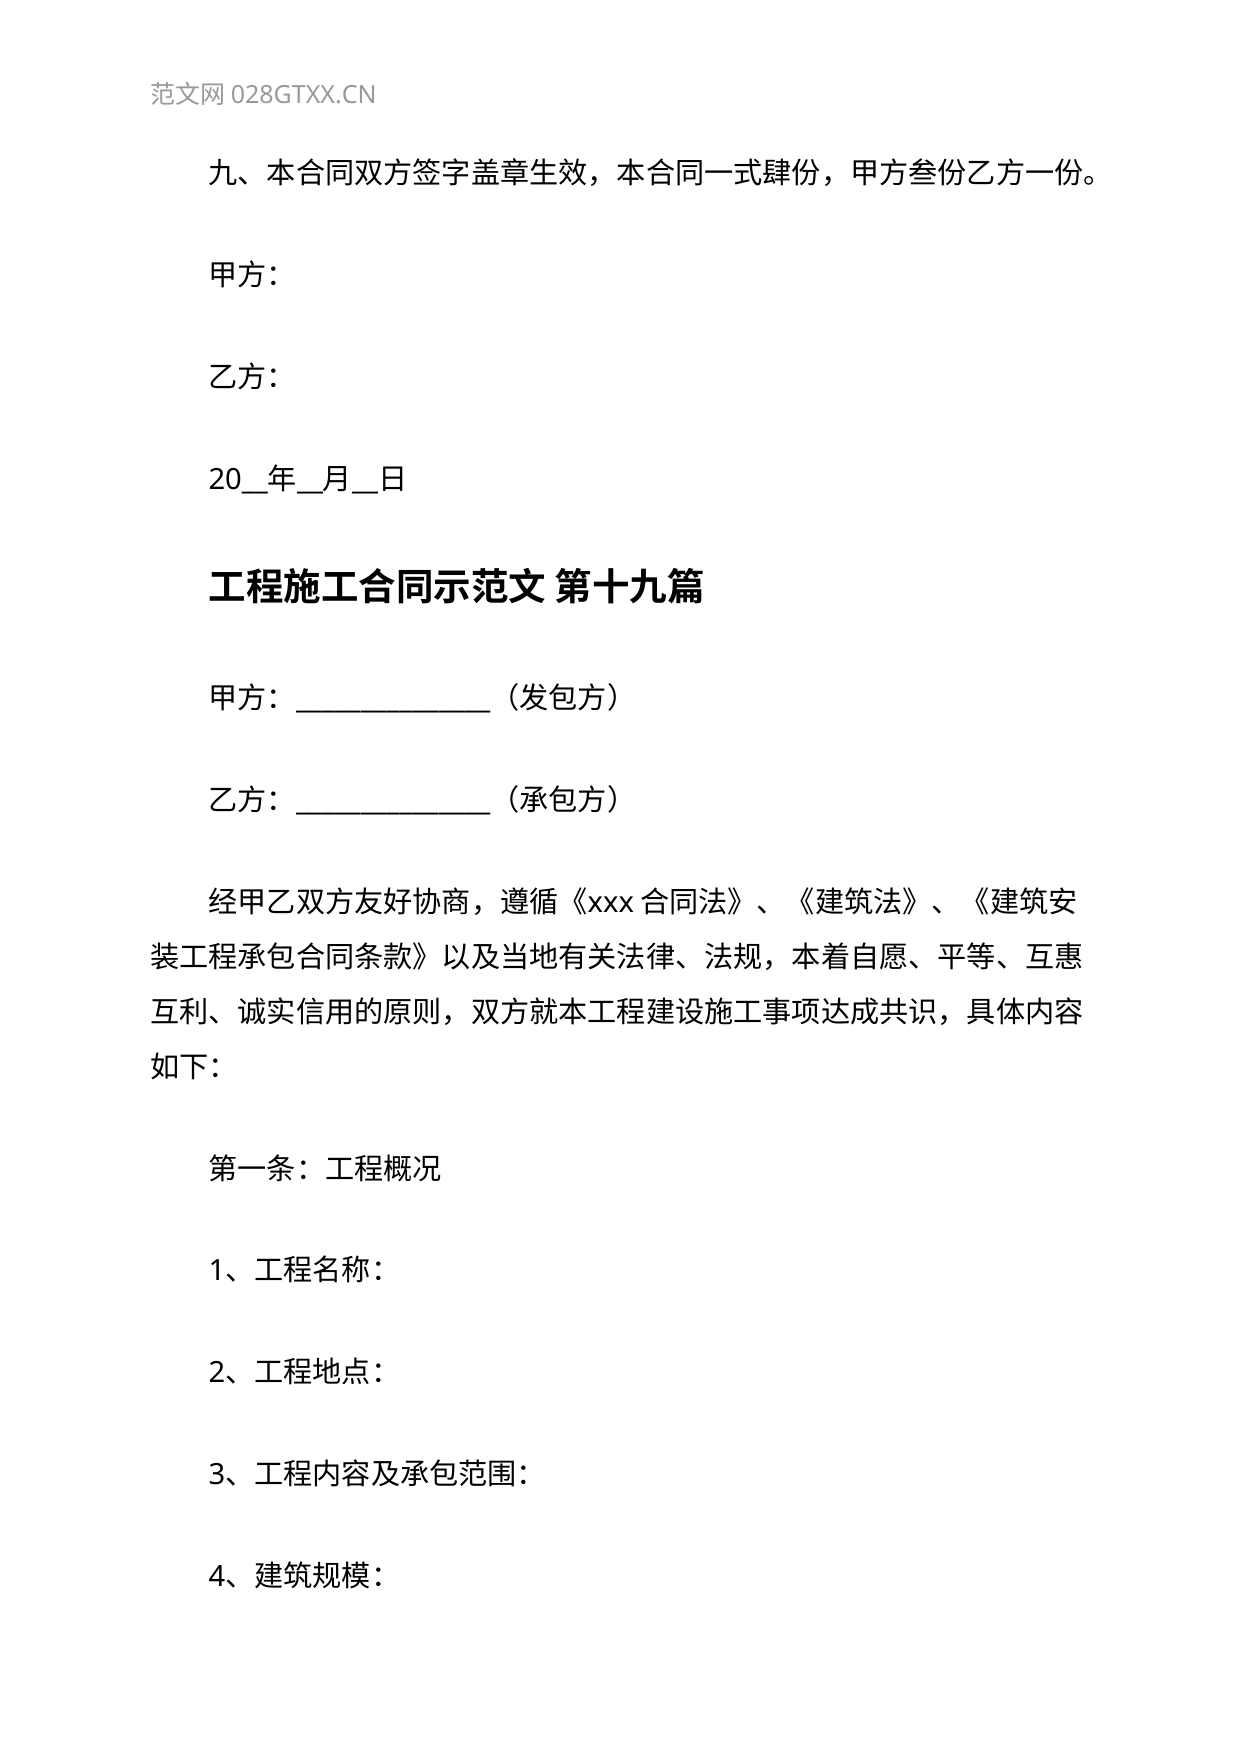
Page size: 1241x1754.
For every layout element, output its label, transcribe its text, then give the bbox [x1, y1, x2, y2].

text 甲方：_______________（发包方） [150, 675, 1090, 717]
text 4、建筑规模： [150, 1553, 1090, 1595]
text 第一条：工程概况 [150, 1145, 1090, 1187]
text 工程施工合同示范文 第十九篇 [150, 557, 1090, 612]
text 2、工程地点： [150, 1349, 1090, 1391]
text 经甲乙双方友好协商，遵循《xxx合同法》、《建筑法》、《建筑安装工程承包合同条款》以及当地有关法律、法规，本着自愿、平等、互惠互利、诚实信用的原则，双方就本工程建设施工事项达成共识，具体内容如下： [150, 879, 1090, 1086]
text 乙方：_______________（承包方） [150, 777, 1090, 819]
text 20__年__月__日 [150, 455, 1090, 498]
text 乙方： [150, 353, 1090, 396]
text 3、工程内容及承包范围： [150, 1451, 1090, 1493]
text 九、本合同双方签字盖章生效，本合同一式肆份，甲方叁份乙方一份。 [150, 150, 1090, 192]
text 甲方： [150, 252, 1090, 294]
text 1、工程名称： [150, 1247, 1090, 1289]
